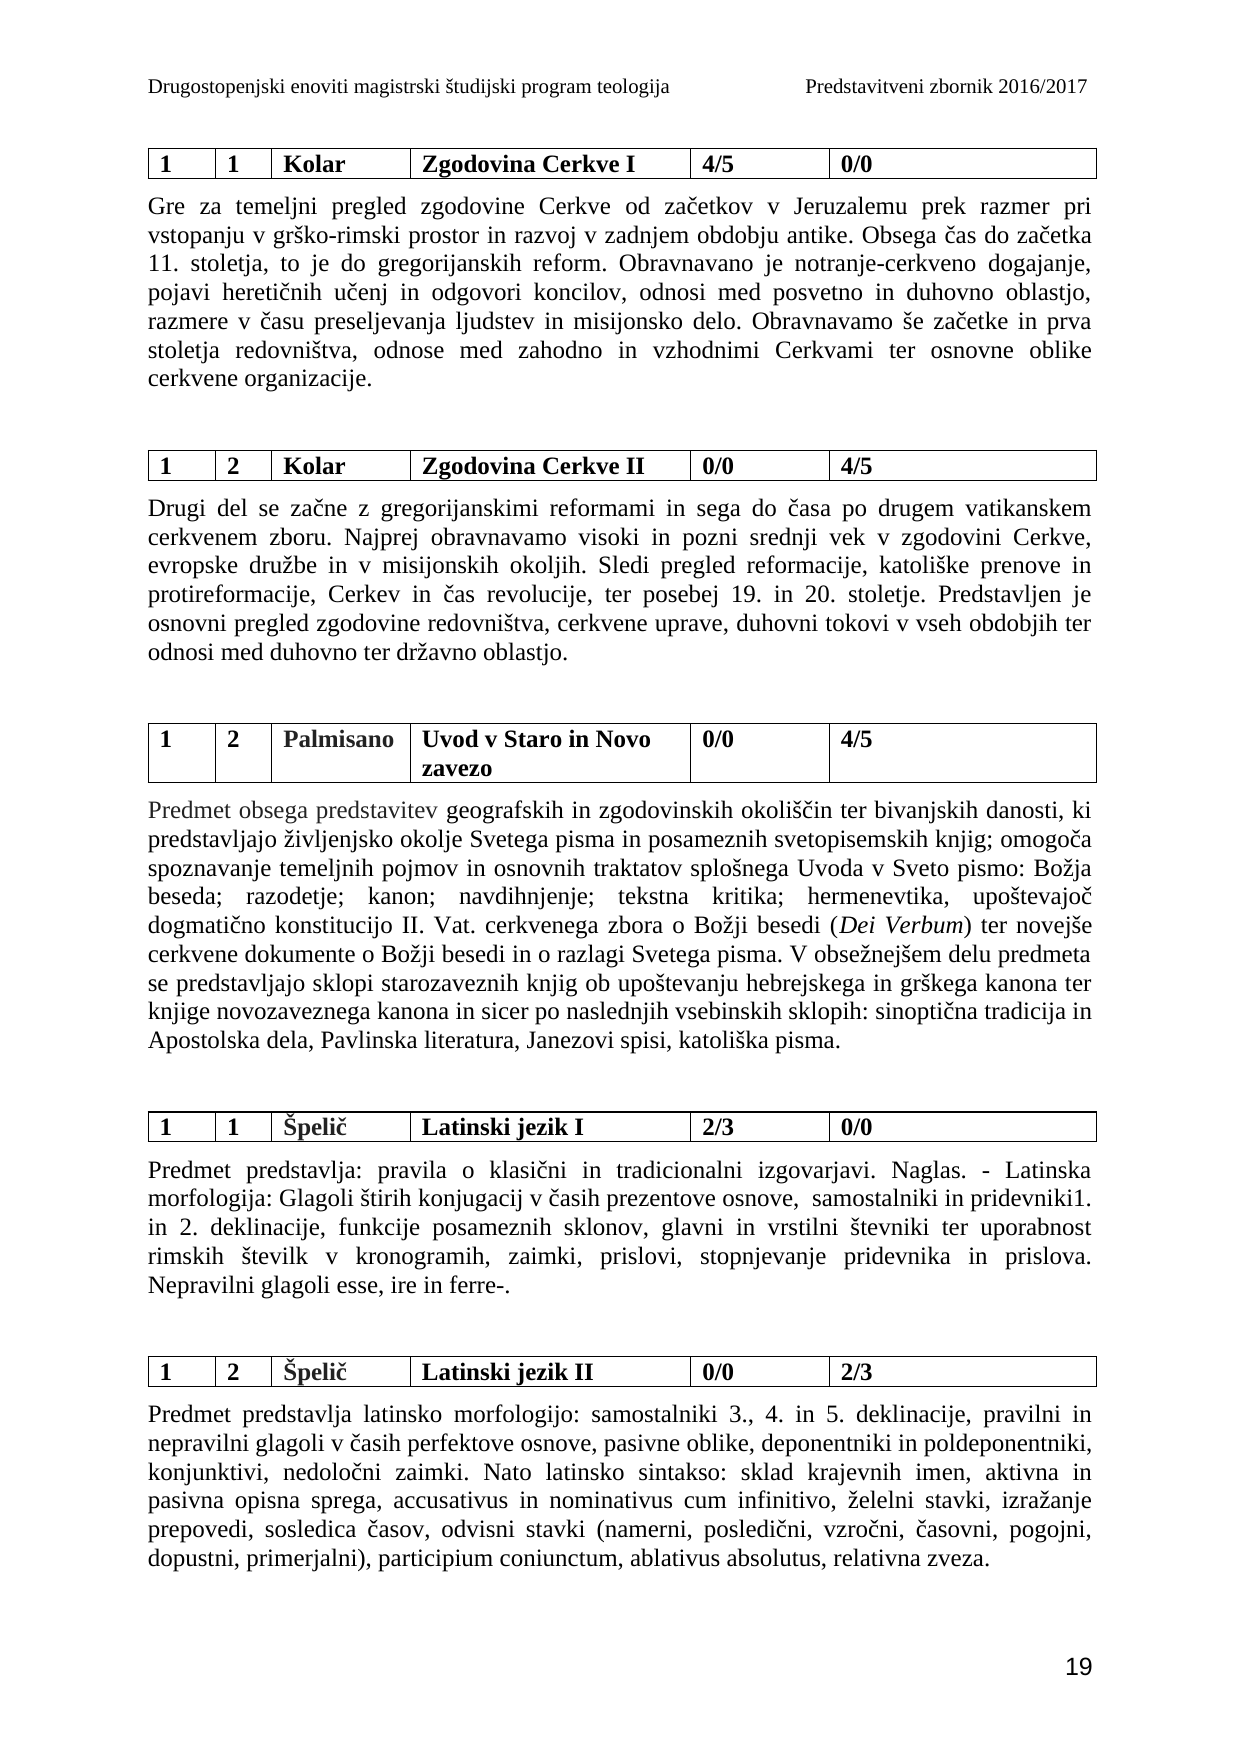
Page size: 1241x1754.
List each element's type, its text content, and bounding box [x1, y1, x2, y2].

table_header 2 [216, 1357, 271, 1386]
table_header 0/0 [830, 149, 1096, 177]
table_header 1 [149, 1113, 215, 1141]
text Predmet predstavlja: pravila o klasični in tradicionalni izgovarjavi. Naglas. - Latinska morfologija: Glagoli štirih konjugacij v časih prezentove osnove, samostalniki in pridevniki1. in 2. deklinacije, funkcije posameznih sklonov, glavni in vrstilni števniki ter uporabnost rimskih številk v kronogramih, zaimki, prislovi, stopnjevanje pridevnika in prislova. Nepravilni glagoli esse, ire in ferre-. [148, 1155, 1093, 1298]
table_header 2/3 [830, 1357, 1096, 1386]
text Gre za temeljni pregled zgodovine Cerkve od začetkov v Jeruzalemu prek razmer pri vstopanju v grško-rimski prostor in razvoj v zadnjem obdobju antike. Obsega čas do začetka 11. stoletja, to je do gregorijanskih reform. Obravnavano je notranje-cerkveno dogajanje, pojavi heretičnih učenj in odgovori koncilov, odnosi med posvetno in duhovno oblastjo, razmere v času preseljevanja ljudstev in misijonsko delo. Obravnavamo še začetke in prva stoletja redovništva, odnose med zahodno in vzhodnimi Cerkvami ter osnovne oblike cerkvene organizacije. [148, 191, 1093, 392]
text Predmet obsega predstavitev geografskih in zgodovinskih okoliščin ter bivanjskih danosti, ki predstavljajo življenjsko okolje Svetega pisma in posameznih svetopisemskih knjig; omogoča spoznavanje temeljnih pojmov in osnovnih traktatov splošnega Uvoda v Sveto pismo: Božja beseda; razodetje; kanon; navdihnjenje; tekstna kritika; hermenevtika, upoštevajoč dogmatično konstitucijo II. Vat. cerkvenega zbora o Božji besedi (Dei Verbum) ter novejše cerkvene dokumente o Božji besedi in o razlagi Svetega pisma. V obsežnejšem delu predmeta se predstavljajo sklopi starozaveznih knjig ob upoštevanju hebrejskega in grškega kanona ter knjige novozaveznega kanona in sicer po naslednjih vsebinskih sklopih: sinoptična tradicija in Apostolska dela, Pavlinska literatura, Janezovi spisi, katoliška pisma. [148, 795, 1093, 1054]
table_header Palmisano [272, 724, 410, 782]
table_header 2 [216, 451, 271, 479]
table_header 1 [149, 1357, 215, 1386]
table_header Kolar [272, 451, 410, 479]
table_header 1 [216, 1113, 271, 1141]
table_header Kolar [272, 149, 410, 177]
table_header 2 [216, 724, 271, 782]
table_header Špelič [272, 1113, 410, 1141]
table_header 0/0 [830, 1113, 1096, 1141]
table_header Zgodovina Cerkve I [411, 149, 690, 177]
table_header 1 [216, 149, 271, 177]
text Drugi del se začne z gregorijanskimi reformami in sega do časa po drugem vatikanskem cerkvenem zboru. Najprej obravnavamo visoki in pozni srednji vek v zgodovini Cerkve, evropske družbe in v misijonskih okoljih. Sledi pregled reformacije, katoliške prenove in protireformacije, Cerkev in čas revolucije, ter posebej 19. in 20. stoletje. Predstavljen je osnovni pregled zgodovine redovništva, cerkvene uprave, duhovni tokovi v vseh obdobjih ter odnosi med duhovno ter državno oblastjo. [148, 493, 1093, 666]
table_header Latinski jezik I [411, 1113, 690, 1141]
table_header 4/5 [691, 149, 829, 177]
table_header Špelič [272, 1357, 410, 1386]
table_header Uvod v Staro in Novo zavezo [411, 724, 690, 782]
table_header 1 [149, 451, 215, 479]
table_header 4/5 [830, 451, 1096, 479]
table_header 2/3 [691, 1113, 829, 1141]
table_header 4/5 [830, 724, 1096, 782]
table_header Zgodovina Cerkve II [411, 451, 690, 479]
text Predmet predstavlja latinsko morfologijo: samostalniki 3., 4. in 5. deklinacije, pravilni in nepravilni glagoli v časih perfektove osnove, pasivne oblike, deponentniki in poldeponentniki, konjunktivi, nedoločni zaimki. Nato latinsko sintakso: sklad krajevnih imen, aktivna in pasivna opisna sprega, accusativus in nominativus cum infinitivo, želelni stavki, izražanje prepovedi, sosledica časov, odvisni stavki (namerni, posledični, vzročni, časovni, pogojni, dopustni, primerjalni), participium coniunctum, ablativus absolutus, relativna zveza. [148, 1399, 1093, 1572]
table_header 1 [149, 724, 215, 782]
table_header Latinski jezik II [411, 1357, 690, 1386]
table_header 0/0 [691, 1357, 829, 1386]
table_header 1 [149, 149, 215, 177]
table_header 0/0 [691, 724, 829, 782]
table_header 0/0 [691, 451, 829, 479]
